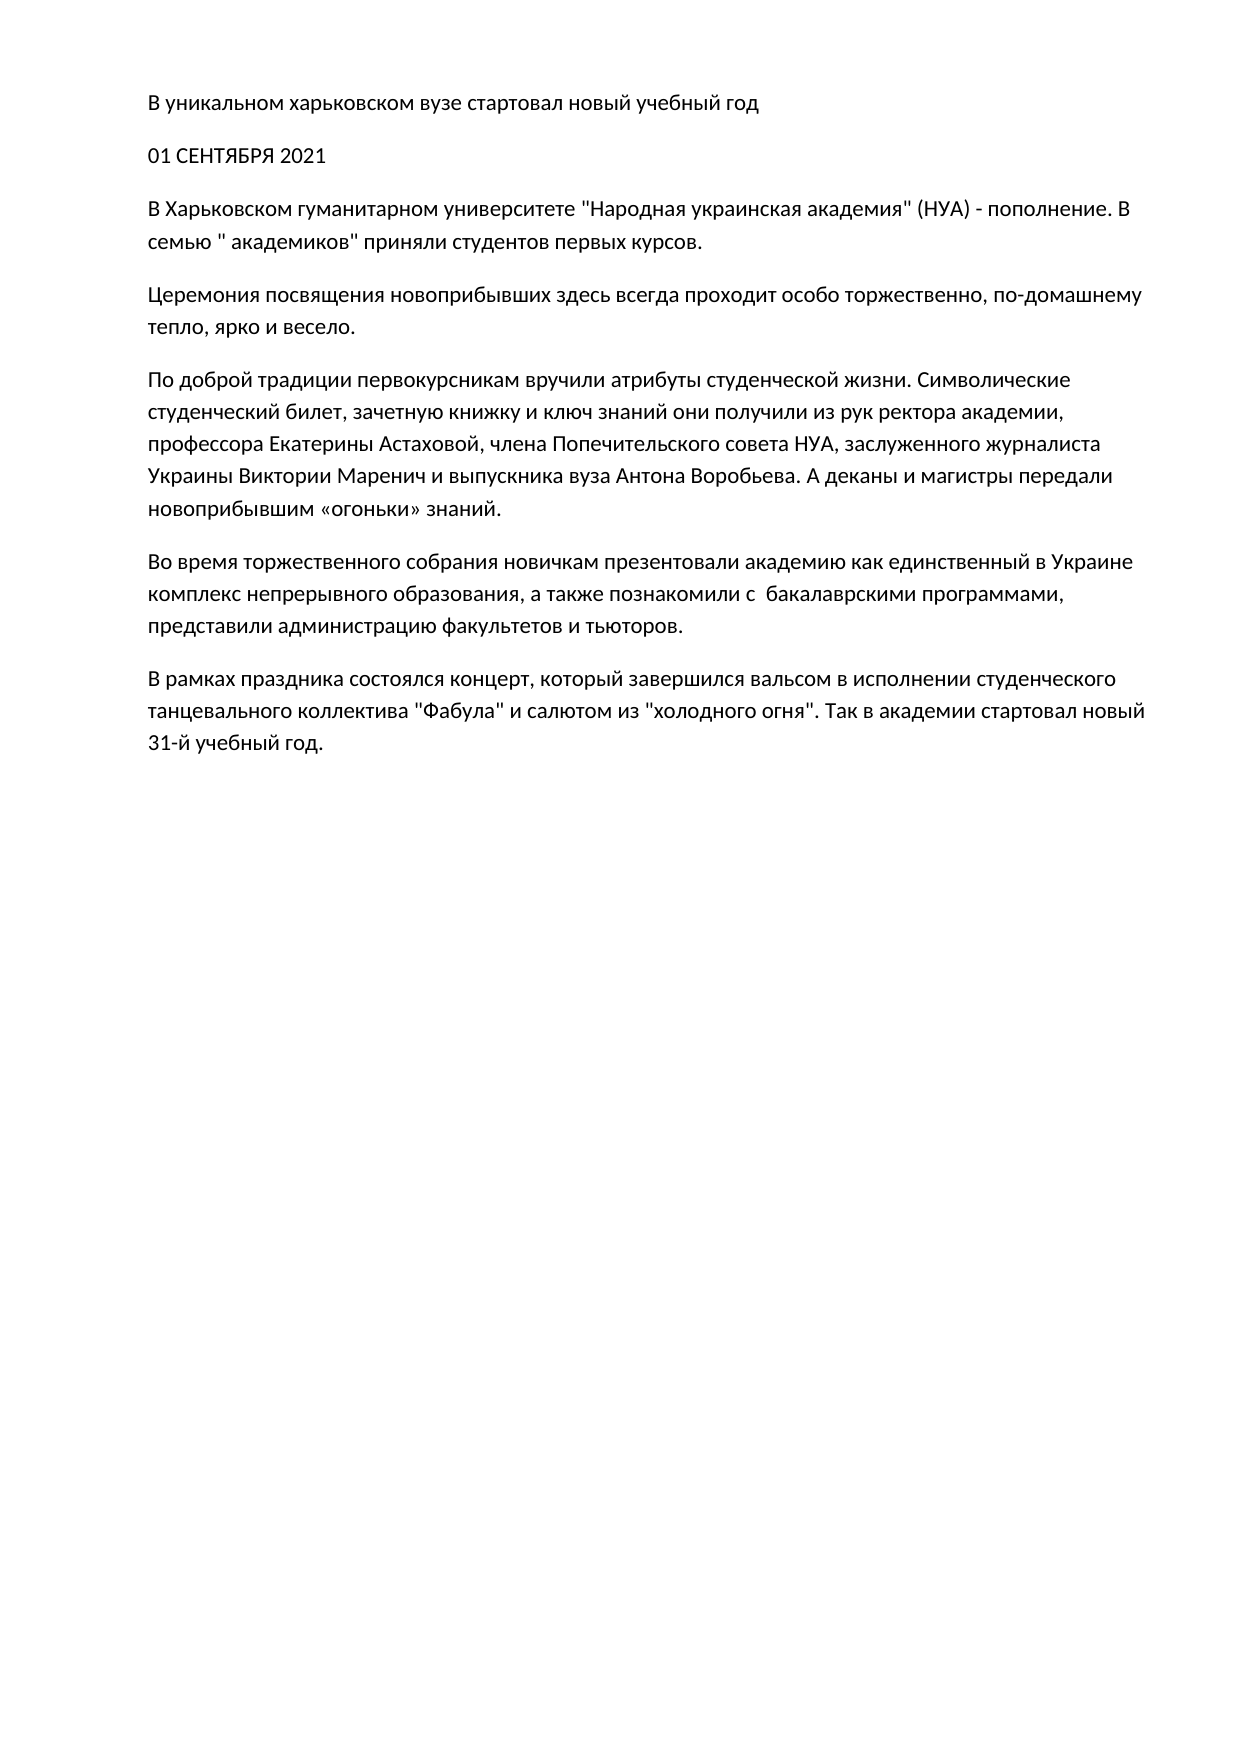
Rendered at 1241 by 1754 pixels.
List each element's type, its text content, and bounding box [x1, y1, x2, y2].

text Церемония посвящения новоприбывших здесь всегда проходит особо торжественно, по-домашнему тепло, ярко и весело. [148, 280, 1152, 340]
text По доброй традиции первокурсникам вручили атрибуты студенческой жизни. Символические студенческий билет, зачетную книжку и ключ знаний они получили из рук ректора академии, профессора Екатерины Астаховой, члена Попечительского совета НУА, заслуженного журналиста Украины Виктории Маренич и выпускника вуза Антона Воробьева. А деканы и магистры передали новоприбывшим «огоньки» знаний. [148, 365, 1152, 522]
text В рамках праздника состоялся концерт, который завершился вальсом в исполнении студенческого танцевального коллектива "Фабула" и салютом из "холодного огня". Так в академии стартовал новый 31-й учебный год. [148, 664, 1152, 757]
text В Харьковском гуманитарном университете "Народная украинская академия" (НУА) - пополнение. В семью " академиков" приняли студентов первых курсов. [148, 194, 1152, 255]
text В уникальном харьковском вузе стартовал новый учебный год [148, 88, 1152, 117]
text Во время торжественного собрания новичкам презентовали академию как единственный в Украине комплекс непрерывного образования, а также познакомили с бакалаврскими программами, представили администрацию факультетов и тьюторов. [148, 547, 1152, 639]
text 01 СЕНТЯБРЯ 2021 [148, 142, 1152, 169]
